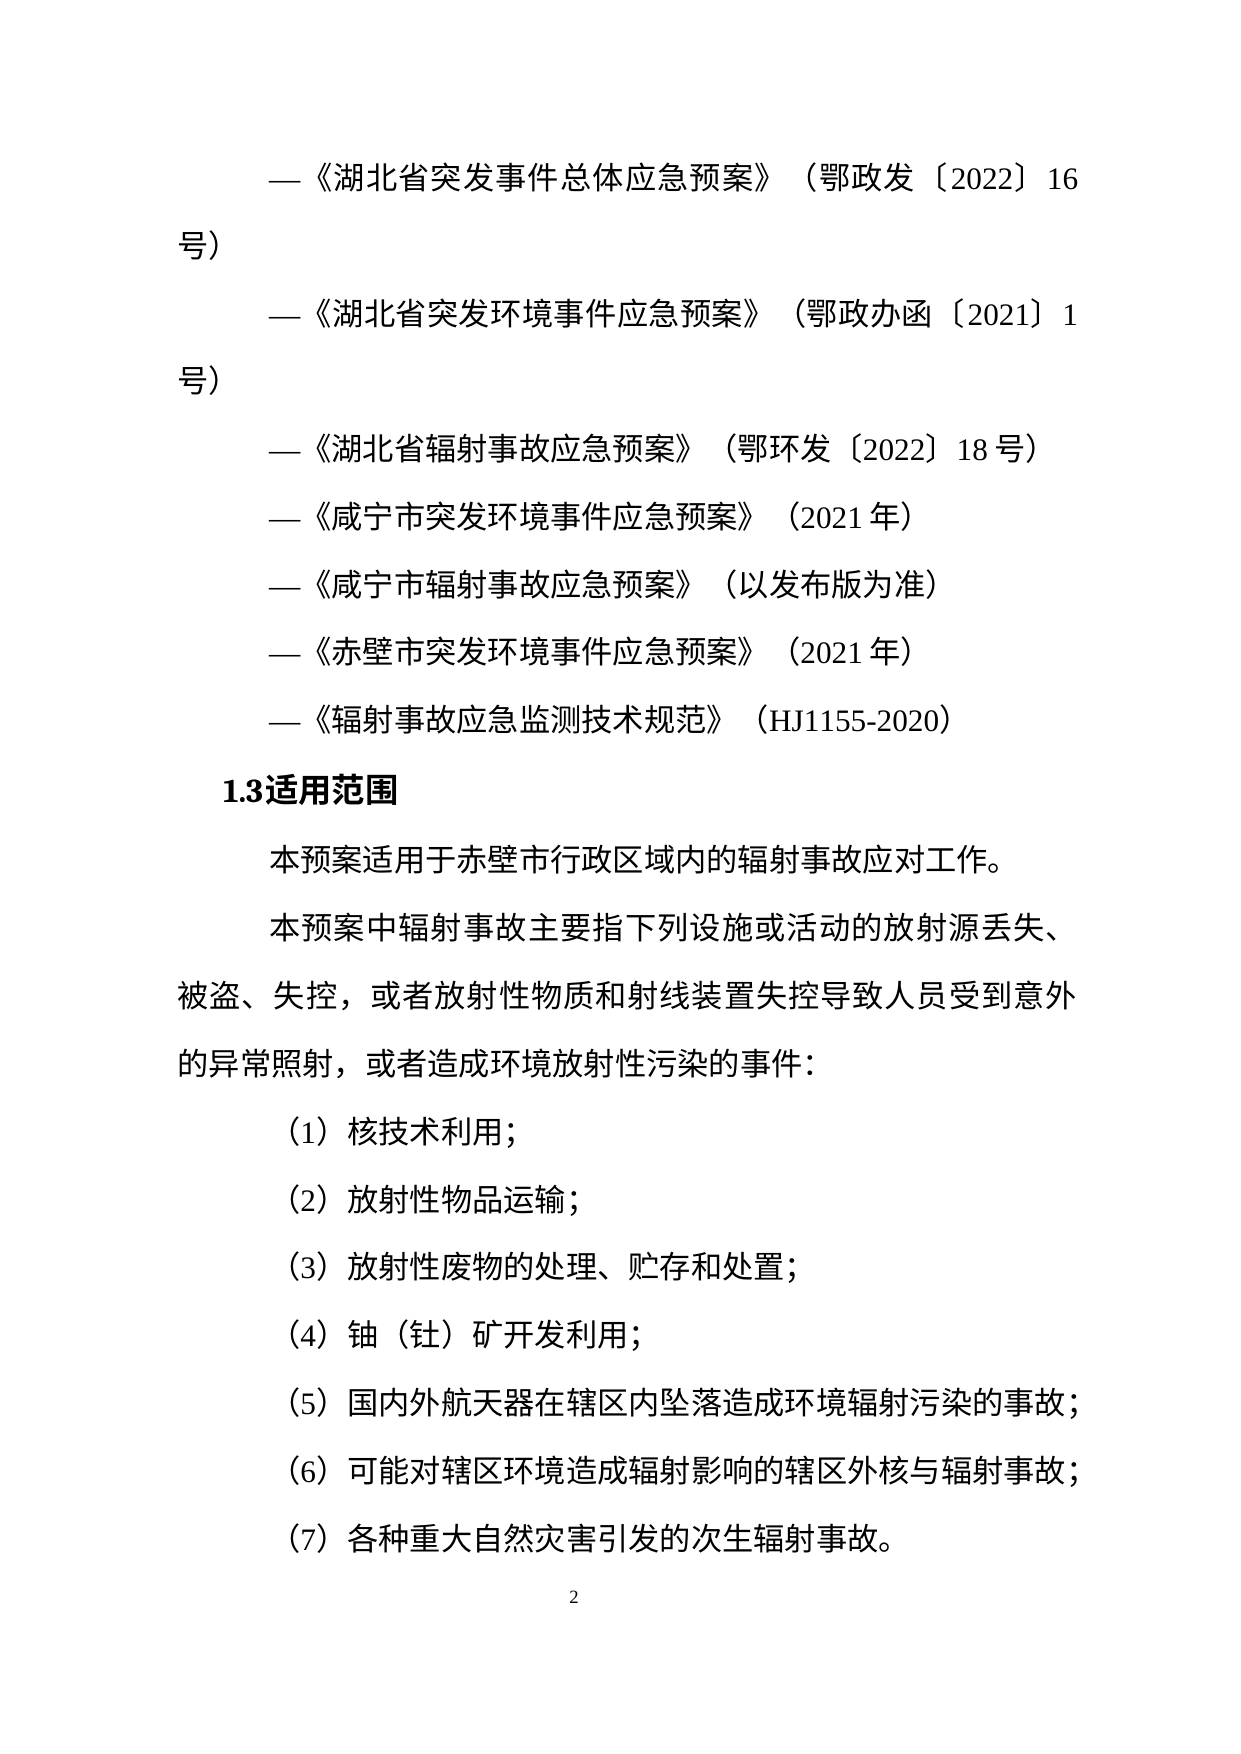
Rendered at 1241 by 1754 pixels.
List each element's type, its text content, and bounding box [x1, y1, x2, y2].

text （5）国内外航天器在辖区内坠落造成环境辐射污染的事故； [177, 1378, 1078, 1423]
text 本预案中辐射事故主要指下列设施或活动的放射源丢失、被盗、失控，或者放射性物质和射线装置失控导致人员受到意外的异常照射，或者造成环境放射性污染的事件： [177, 903, 1078, 1084]
text 本预案适用于赤壁市行政区域内的辐射事故应对工作。 [177, 836, 1078, 881]
text —《湖北省突发环境事件应急预案》（鄂政办函〔2021〕1号） [177, 289, 1078, 402]
text —《湖北省辐射事故应急预案》（鄂环发〔2022〕18号） [177, 424, 1078, 469]
text —《咸宁市突发环境事件应急预案》（2021年） [177, 492, 1078, 537]
text （3）放射性废物的处理、贮存和处置； [177, 1242, 1078, 1288]
text —《赤壁市突发环境事件应急预案》（2021年） [177, 628, 1078, 673]
text （4）铀（钍）矿开发利用； [177, 1310, 1078, 1356]
text （7）各种重大自然灾害引发的次生辐射事故。 [177, 1514, 1078, 1559]
text （2）放射性物品运输； [177, 1175, 1078, 1220]
text —《辐射事故应急监测技术规范》（HJ1155-2020） [177, 696, 1078, 741]
subtitle 适用范围 [177, 763, 1078, 812]
text （6）可能对辖区环境造成辐射影响的辖区外核与辐射事故； [177, 1446, 1078, 1491]
text —《湖北省突发事件总体应急预案》（鄂政发〔2022〕16号） [177, 153, 1078, 266]
text —《咸宁市辐射事故应急预案》（以发布版为准） [177, 560, 1078, 605]
text （1）核技术利用； [177, 1107, 1078, 1152]
